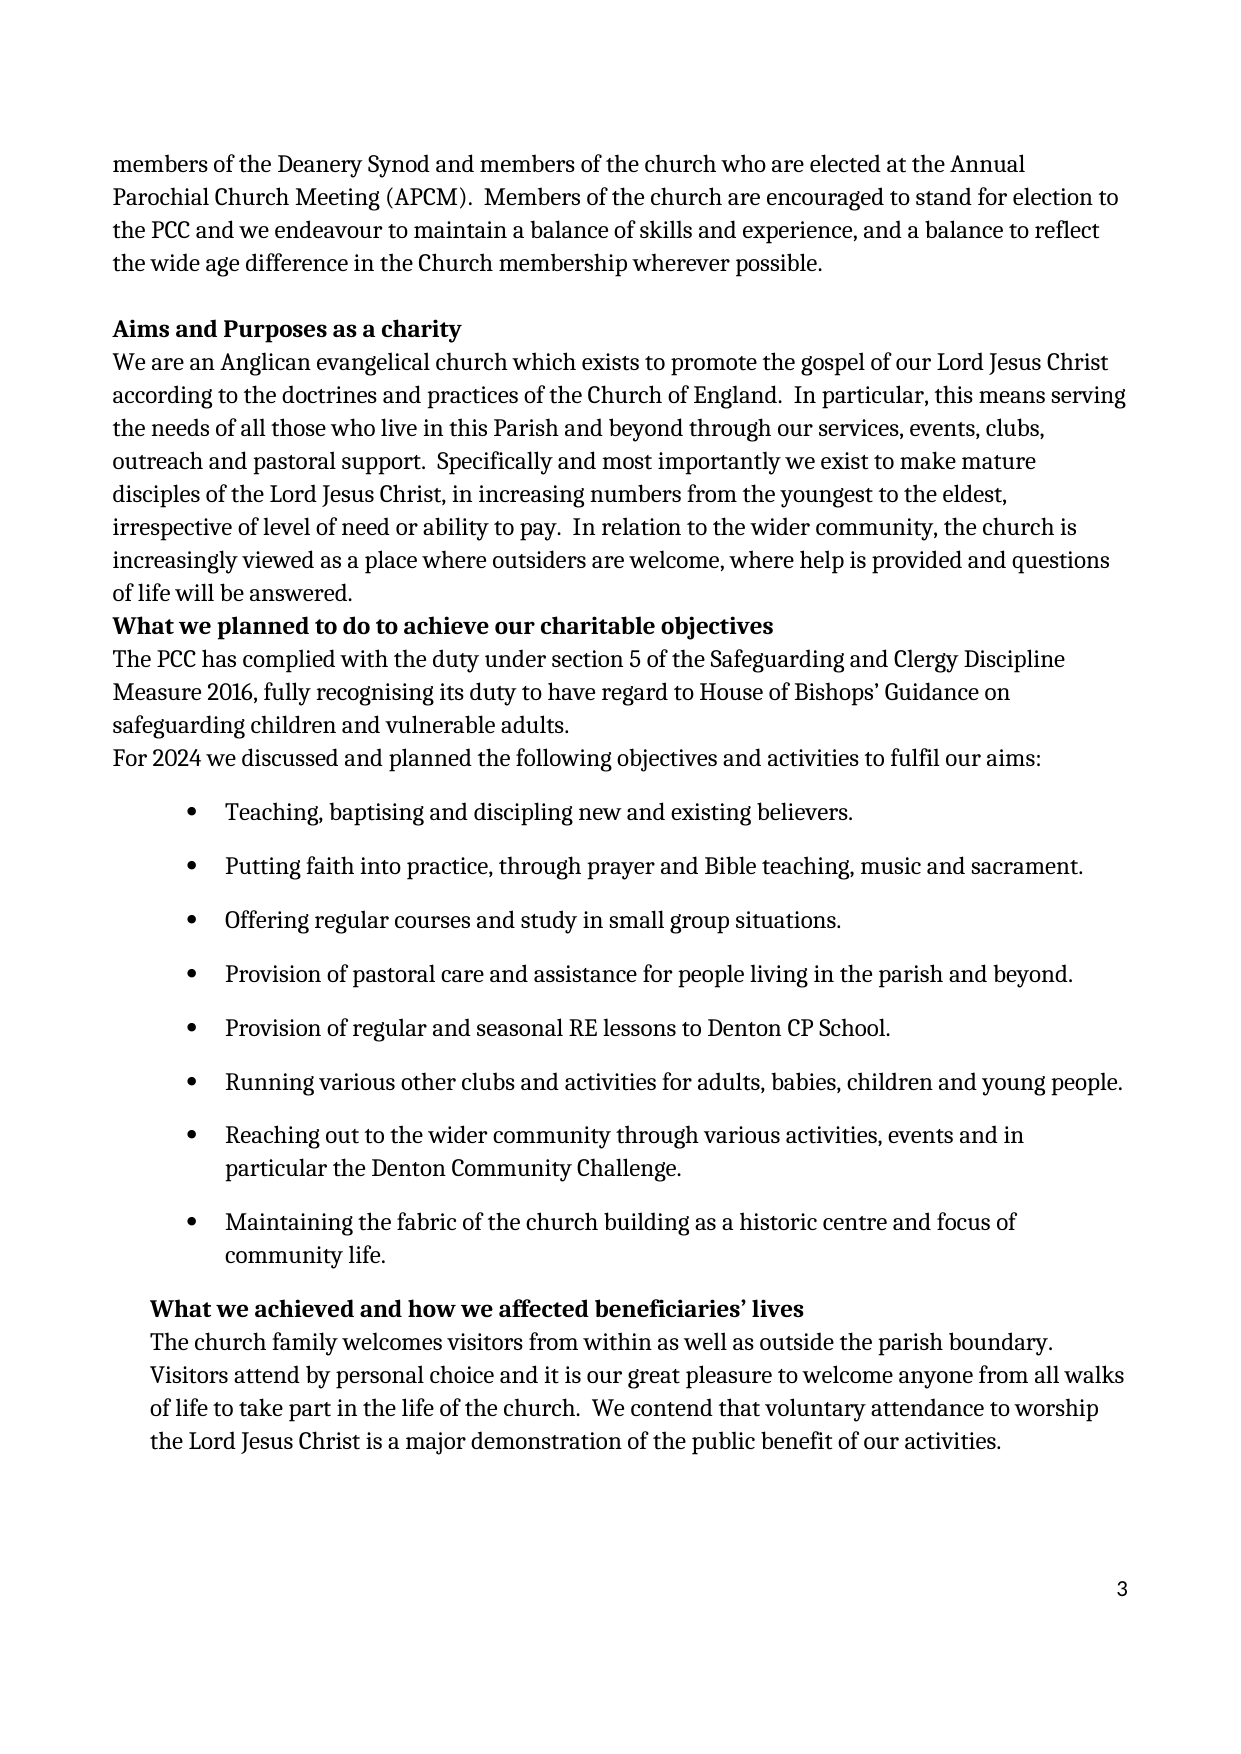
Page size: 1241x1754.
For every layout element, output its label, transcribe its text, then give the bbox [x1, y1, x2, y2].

list Teaching, baptising and discipling new and existing believers. [187, 798, 1128, 827]
list Provision of pastoral care and assistance for people living in the parish and beyond. [187, 960, 1128, 988]
list Provision of regular and seasonal RE lessons to Denton CP School. [187, 1014, 1128, 1042]
text Aims and Purposes as a charity [112, 315, 1128, 344]
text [112, 150, 1128, 278]
list Running various other clubs and activities for adults, babies, children and young people. [187, 1067, 1128, 1096]
list Putting faith into practice, through prayer and Bible teaching, music and sacrament. [187, 852, 1128, 881]
text We are an Anglican evangelical church which exists to promote the gospel of our Lord Jesus Christ according to the doctrines and practices of the Church of England. In particular, this means serving the needs of all those who live in this Parish and beyond through our services, events, clubs, outreach and pastoral support. Specifically and most importantly we exist to make mature disciples of the Lord Jesus Christ, in increasing numbers from the youngest to the eldest, irrespective of level of need or ability to pay. In relation to the wider community, the church is increasingly viewed as a place where outsiders are welcome, where help is provided and questions of life will be answered. What we planned to do to achieve our charitable objectives The PCC has complied with the duty under section 5 of the Safeguarding and Clergy Discipline Measure 2016, fully recognising its duty to have regard to House of Bishops’ Guidance on safeguarding children and vulnerable adults. For 2024 we discussed and planned the following objectives and activities to fulfil our aims: [112, 348, 1128, 773]
list Reaching out to the wider community through various activities, events and in particular the Denton Community Challenge. [187, 1121, 1128, 1183]
text What we achieved and how we affected beneficiaries’ lives The church family welcomes visitors from within as well as outside the parish boundary. Visitors attend by personal choice and it is our great pleasure to welcome anyone from all walks of life to take part in the life of the church. We contend that voluntary attendance to worship the Lord Jesus Christ is a major demonstration of the public benefit of our activities. [150, 1295, 1128, 1456]
list Maintaining the fabric of the church building as a historic centre and focus of community life. [187, 1208, 1128, 1270]
list Offering regular courses and study in small group situations. [187, 906, 1128, 935]
